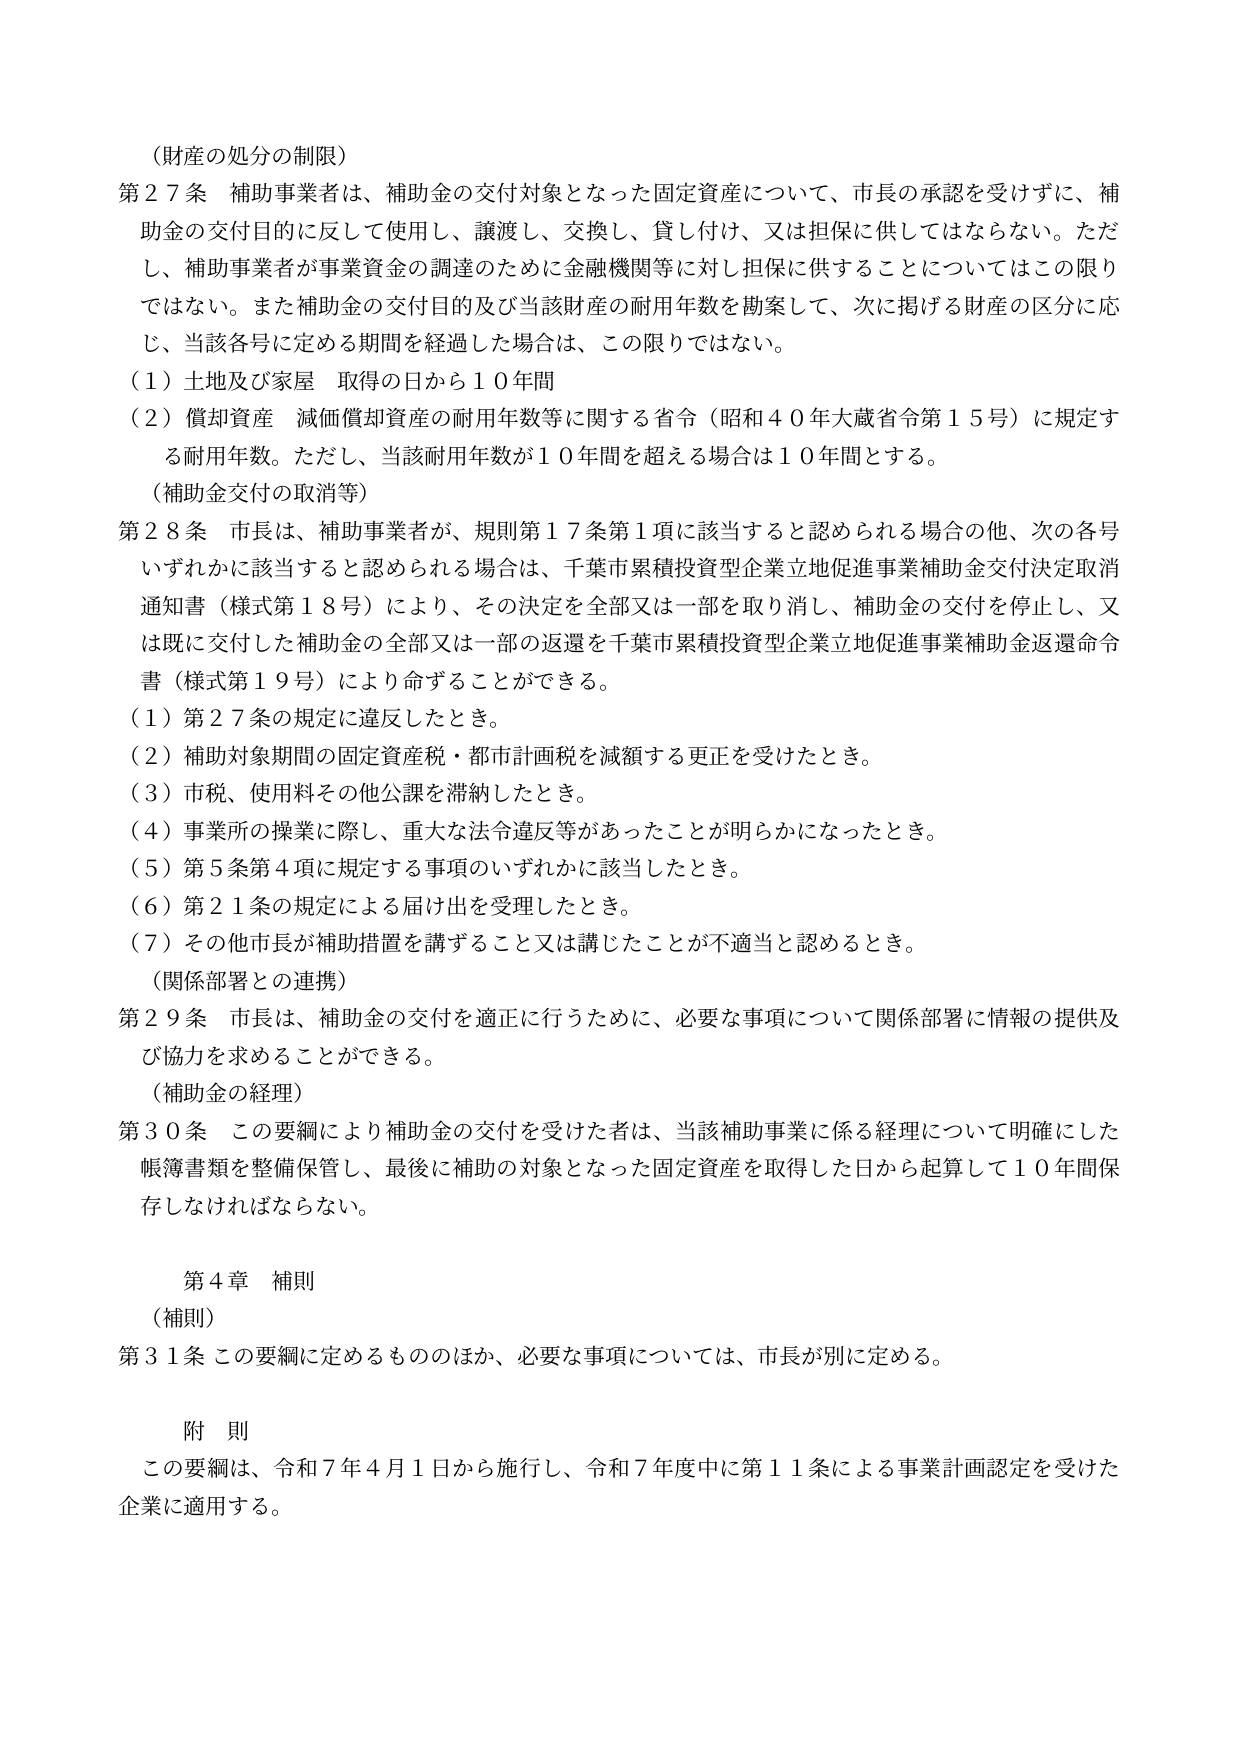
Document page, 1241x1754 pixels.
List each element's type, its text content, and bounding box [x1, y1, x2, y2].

text （５）第５条第４項に規定する事項のいずれかに該当したとき。 [118, 848, 1122, 886]
text 附 則 [118, 1411, 1122, 1448]
text （２）償却資産 減価償却資産の耐用年数等に関する省令（昭和４０年大蔵省令第１５号）に規定する耐用年数。ただし、当該耐用年数が１０年間を超える場合は１０年間とする。 [118, 398, 1122, 473]
text 第２７条 補助事業者は、補助金の交付対象となった固定資産について、市長の承認を受けずに、補助金の交付目的に反して使用し、譲渡し、交換し、貸し付け、又は担保に供してはならない。ただし、補助事業者が事業資金の調達のために金融機関等に対し担保に供することについてはこの限りではない。また補助金の交付目的及び当該財産の耐用年数を勘案して、次に掲げる財産の区分に応じ、当該各号に定める期間を経過した場合は、この限りではない。 [118, 173, 1122, 361]
text （補助金の経理） [118, 1073, 1122, 1111]
text （１）第２７条の規定に違反したとき。 [118, 698, 1122, 736]
text （２）補助対象期間の固定資産税・都市計画税を減額する更正を受けたとき。 [118, 736, 1122, 773]
text （財産の処分の制限） [118, 136, 1122, 173]
text （補則） [118, 1298, 1122, 1336]
text （４）事業所の操業に際し、重大な法令違反等があったことが明らかになったとき。 [118, 811, 1122, 848]
text （１）土地及び家屋 取得の日から１０年間 [118, 361, 1122, 398]
text 第３０条 この要綱により補助金の交付を受けた者は、当該補助事業に係る経理について明確にした帳簿書類を整備保管し、最後に補助の対象となった固定資産を取得した日から起算して１０年間保存しなければならない。 [118, 1111, 1122, 1223]
text 第２８条 市長は、補助事業者が、規則第１７条第１項に該当すると認められる場合の他、次の各号いずれかに該当すると認められる場合は、千葉市累積投資型企業立地促進事業補助金交付決定取消通知書（様式第１８号）により、その決定を全部又は一部を取り消し、補助金の交付を停止し、又は既に交付した補助金の全部又は一部の返還を千葉市累積投資型企業立地促進事業補助金返還命令書（様式第１９号）により命ずることができる。 [118, 511, 1122, 698]
text （７）その他市長が補助措置を講ずること又は講じたことが不適当と認めるとき。 [118, 923, 1122, 961]
text この要綱は、令和７年４月１日から施行し、令和７年度中に第１１条による事業計画認定を受けた企業に適用する。 [118, 1448, 1122, 1523]
text （補助金交付の取消等） [118, 473, 1122, 511]
text 第２９条 市長は、補助金の交付を適正に行うために、必要な事項について関係部署に情報の提供及び協力を求めることができる。 [118, 998, 1122, 1073]
text （関係部署との連携） [118, 961, 1122, 998]
text （３）市税、使用料その他公課を滞納したとき。 [118, 773, 1122, 811]
text （６）第２１条の規定による届け出を受理したとき。 [118, 886, 1122, 923]
text 第４章 補則 [118, 1261, 1122, 1298]
text 第３１条 この要綱に定めるもののほか、必要な事項については、市長が別に定める。 [118, 1336, 1122, 1373]
